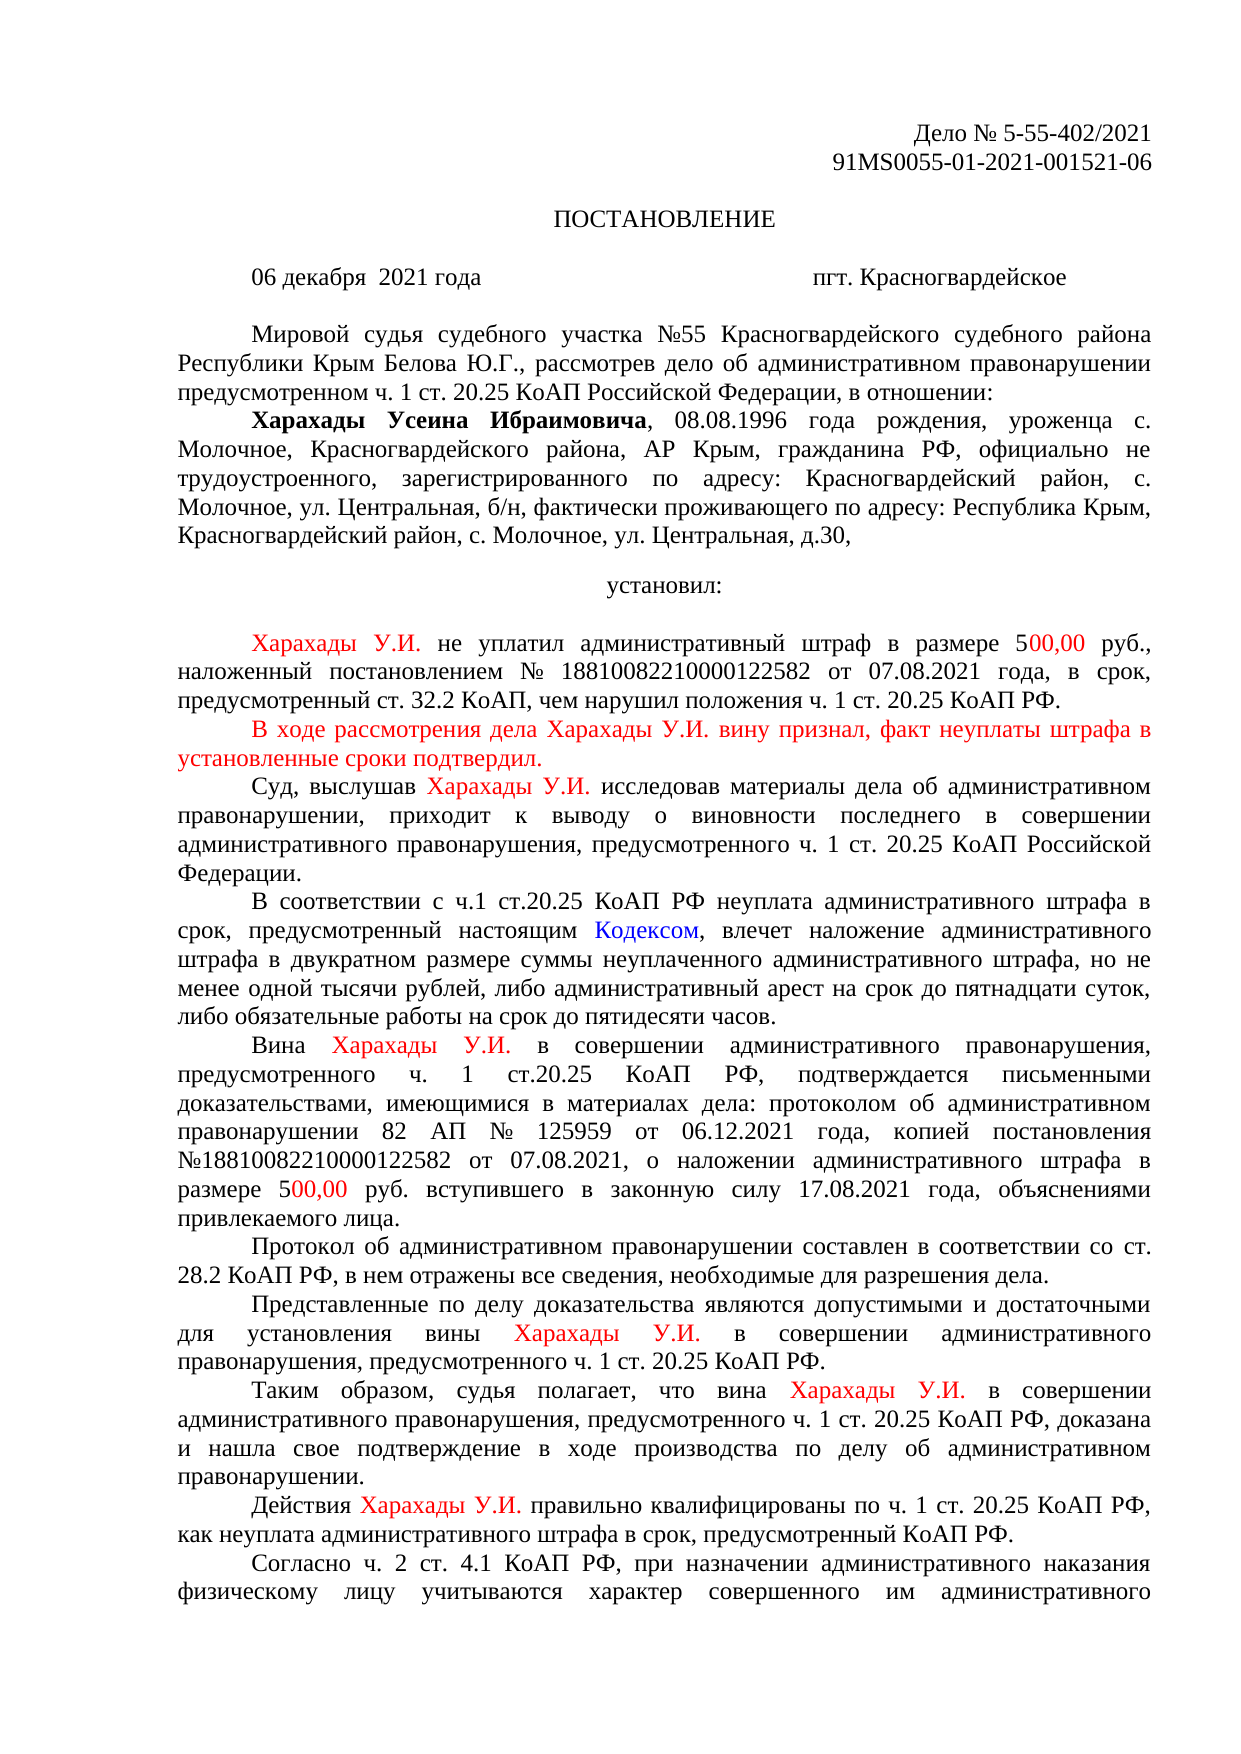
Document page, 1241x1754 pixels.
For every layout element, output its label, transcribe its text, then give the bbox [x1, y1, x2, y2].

text В соответствии с ч.1 ст.20.25 КоАП РФ неуплата административного штрафа в срок, предусмотренный настоящим Кодексом, влечет наложение административного штрафа в двукратном размере суммы неуплаченного административного штрафа, но не менее одной тысячи рублей, либо административный арест на срок до пятнадцати суток, либо обязательные работы на срок до пятидесяти часов. [177, 886, 1152, 1030]
text 91MS0055-01-2021-001521-06 [148, 147, 1152, 176]
text Действия Харахады У.И. правильно квалифицированы по ч. 1 ст. 20.25 КоАП РФ, как неуплата административного штрафа в срок, предусмотренный КоАП РФ. [177, 1490, 1152, 1548]
text Вина Харахады У.И. в совершении административного правонарушения, предусмотренного ч. 1 ст.20.25 КоАП РФ, подтверждается письменными доказательствами, имеющимися в материалах дела: протоколом об административном правонарушении 82 АП № 125959 от 06.12.2021 года, копией постановления №18810082210000122582 от 07.08.2021, о наложении административного штрафа в размере 500,00 руб. вступившего в законную силу 17.08.2021 года, объяснениями привлекаемого лица. [177, 1030, 1152, 1231]
text В ходе рассмотрения дела Харахады У.И. вину признал, факт неуплаты штрафа в установленные сроки подтвердил. [177, 714, 1152, 771]
text Харахады У.И. не уплатил административный штраф в размере 500,00 руб., наложенный постановлением № 18810082210000122582 от 07.08.2021 года, в срок, предусмотренный ст. 32.2 КоАП, чем нарушил положения ч. 1 ст. 20.25 КоАП РФ. [177, 628, 1152, 714]
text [177, 1548, 1152, 1605]
text Суд, выслушав Харахады У.И. исследовав материалы дела об административном правонарушении, приходит к выводу о виновности последнего в совершении административного правонарушения, предусмотренного ч. 1 ст. 20.25 КоАП Российской Федерации. [177, 771, 1152, 886]
text Представленные по делу доказательства являются допустимыми и достаточными для установления вины Харахады У.И. в совершении административного правонарушения, предусмотренного ч. 1 ст. 20.25 КоАП РФ. [177, 1289, 1152, 1375]
text Таким образом, судья полагает, что вина Харахады У.И. в совершении административного правонарушения, предусмотренного ч. 1 ст. 20.25 КоАП РФ, доказана и нашла свое подтверждение в ходе производства по делу об административном правонарушении. [177, 1375, 1152, 1490]
text Мировой судья судебного участка №55 Красногвардейского судебного района Республики Крым Белова Ю.Г., рассмотрев дело об административном правонарушении предусмотренном ч. 1 ст. 20.25 КоАП Российской Федерации, в отношении: [177, 319, 1152, 406]
text Харахады Усеина Ибраимовича, 08.08.1996 года рождения, уроженца с. Молочное, Красногвардейского района, АР Крым, гражданина РФ, официально не трудоустроенного, зарегистрированного по адресу: Красногвардейский район, с. Молочное, ул. Центральная, б/н, фактически проживающего по адресу: Республика Крым, Красногвардейский район, с. Молочное, ул. Центральная, д.30, [177, 406, 1152, 549]
text Дело № 5-55-402/2021 [148, 118, 1152, 147]
text ПОСТАНОВЛЕНИЕ [177, 204, 1152, 233]
text установил: [177, 570, 1152, 599]
text 06 декабря 2021 года пгт. Красногвардейское [177, 262, 1152, 291]
text Протокол об административном правонарушении составлен в соответствии со ст. 28.2 КоАП РФ, в нем отражены все сведения, необходимые для разрешения дела. [177, 1231, 1152, 1289]
